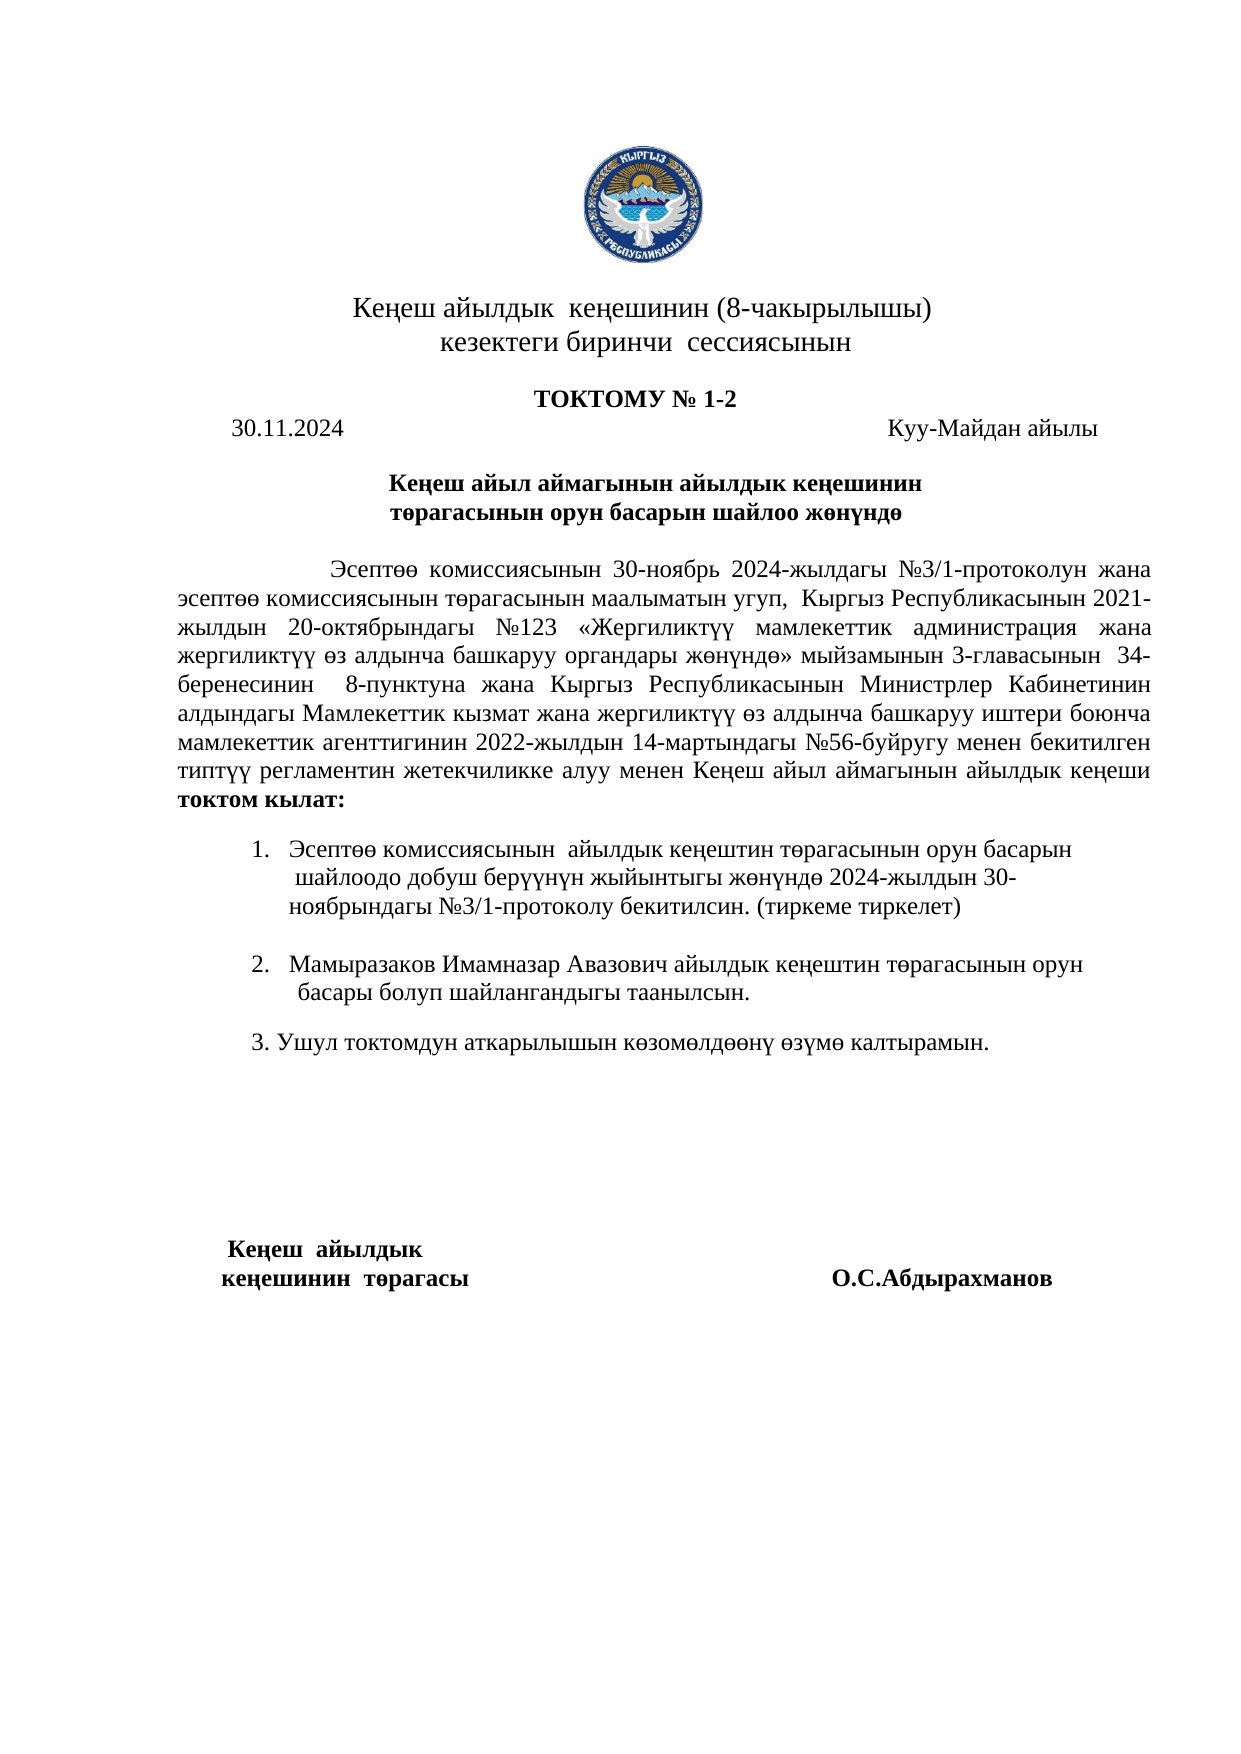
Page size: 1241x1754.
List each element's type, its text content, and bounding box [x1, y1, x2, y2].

text Кеңеш айыл аймагынын айылдык кеңешинин [177, 468, 1152, 497]
text кезектеги биринчи сессиясынын [177, 324, 1152, 358]
list шайлоодо добуш берүүнүн жыйынтыгы жөнүндө 2024-жылдын 30-ноябрындагы №3/1-протоколу бекитилсин. (тиркеме тиркелет) [288, 862, 1152, 920]
text Кеңеш айылдык [177, 1234, 1152, 1263]
text 30.11.2024 Куу-Майдан айылы [177, 413, 1152, 441]
text 3. Ушул токтомдун аткарылышын көзомөлдөөнү өзүмө калтырамын. [177, 1027, 1152, 1056]
text басары болуп шайлангандыгы таанылсын. [251, 977, 1152, 1006]
text төрагасынын орун басарын шайлоо жөнүндө [177, 497, 1152, 525]
text Кеңеш айылдык кеңешинин (8-чакырылышы) [177, 291, 1152, 324]
picture [583, 146, 703, 263]
text Эсептөө комиссиясынын 30-ноябрь 2024-жылдагы №3/1-протоколун жана эсептөө комиссиясынын төрагасынын маалыматын угуп, Кыргыз Республикасынын 2021-жылдын 20-октябрындагы №123 «Жергиликтүү мамлекеттик администрация жана жергиликтүү өз алдынча башкаруу органдары жөнүндө» мыйзамынын 3-главасынын 34-беренесинин 8-пунктуна жана Кыргыз Республикасынын Министрлер Кабинетинин алдындагы Мамлекеттик кызмат жана жергиликтүү өз алдынча башкаруу иштери боюнча мамлекеттик агенттигинин 2022-жылдын 14-мартындагы №56-буйругу менен бекитилген типтүү регламентин жетекчиликке алуу менен Кеңеш айыл аймагынын айылдык кеңеши токтом кылат: [177, 554, 1152, 813]
list Эсептөө комиссиясынын айылдык кеңештин төрагасынын орун басарын [251, 834, 1152, 862]
text ТОКТОМУ № 1-2 [177, 384, 1152, 413]
text кеңешинин төрагасы О.С.Абдырахманов [177, 1263, 1152, 1291]
list Мамыразаков Имамназар Авазович айылдык кеңештин төрагасынын орун [251, 949, 1152, 977]
